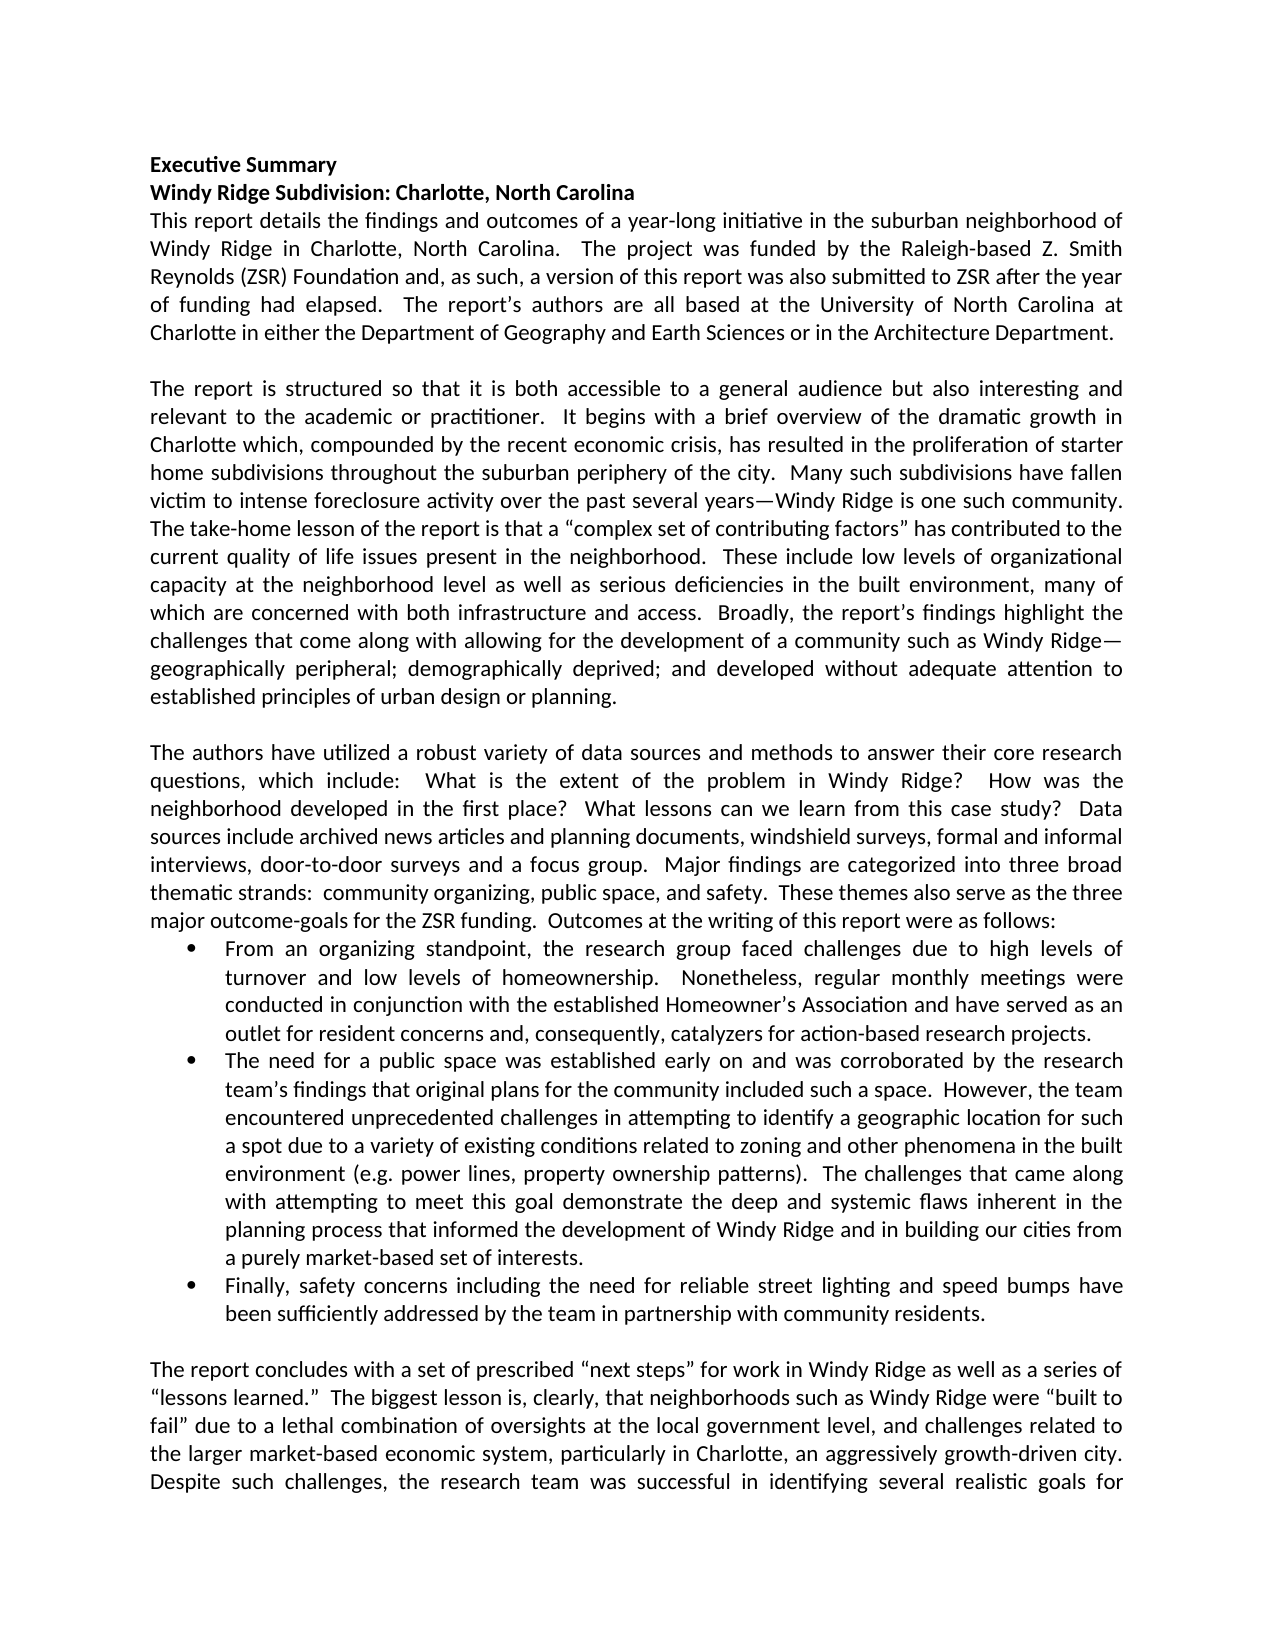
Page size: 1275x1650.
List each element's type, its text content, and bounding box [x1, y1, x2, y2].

text The authors have utilized a robust variety of data sources and methods to answer their core research questions, which include: What is the extent of the problem in Windy Ridge? How was the neighborhood developed in the first place? What lessons can we learn from this case study? Data sources include archived news articles and planning documents, windshield surveys, formal and informal interviews, door-to-door surveys and a focus group. Major findings are categorized into three broad thematic strands: community organizing, public space, and safety. These themes also serve as the three major outcome-goals for the ZSR funding. Outcomes at the writing of this report were as follows: [150, 738, 1125, 934]
list The need for a public space was established early on and was corroborated by the research team’s findings that original plans for the community included such a space. However, the team encountered unprecedented challenges in attempting to identify a geographic location for such a spot due to a variety of existing conditions related to zoning and other phenomena in the built environment (e.g. power lines, property ownership patterns). The challenges that came along with attempting to meet this goal demonstrate the deep and systemic flaws inherent in the planning process that informed the development of Windy Ridge and in building our cities from a purely market-based set of interests. [187, 1047, 1125, 1271]
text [150, 1355, 1125, 1495]
list From an organizing standpoint, the research group faced challenges due to high levels of turnover and low levels of homeownership. Nonetheless, regular monthly meetings were conducted in conjunction with the established Homeowner’s Association and have served as an outlet for resident concerns and, consequently, catalyzers for action-based research projects. [187, 934, 1125, 1047]
text Executive Summary [150, 150, 1125, 178]
text The report is structured so that it is both accessible to a general audience but also interesting and relevant to the academic or practitioner. It begins with a brief overview of the dramatic growth in Charlotte which, compounded by the recent economic crisis, has resulted in the proliferation of starter home subdivisions throughout the suburban periphery of the city. Many such subdivisions have fallen victim to intense foreclosure activity over the past several years—Windy Ridge is one such community. The take-home lesson of the report is that a “complex set of contributing factors” has contributed to the current quality of life issues present in the neighborhood. These include low levels of organizational capacity at the neighborhood level as well as serious deficiencies in the built environment, many of which are concerned with both infrastructure and access. Broadly, the report’s findings highlight the challenges that come along with allowing for the development of a community such as Windy Ridge—geographically peripheral; demographically deprived; and developed without adequate attention to established principles of urban design or planning. [150, 374, 1125, 710]
text This report details the findings and outcomes of a year-long initiative in the suburban neighborhood of Windy Ridge in Charlotte, North Carolina. The project was funded by the Raleigh-based Z. Smith Reynolds (ZSR) Foundation and, as such, a version of this report was also submitted to ZSR after the year of funding had elapsed. The report’s authors are all based at the University of North Carolina at Charlotte in either the Department of Geography and Earth Sciences or in the Architecture Department. [150, 206, 1125, 346]
text Windy Ridge Subdivision: Charlotte, North Carolina [150, 178, 1125, 206]
list Finally, safety concerns including the need for reliable street lighting and speed bumps have been sufficiently addressed by the team in partnership with community residents. [187, 1271, 1125, 1327]
